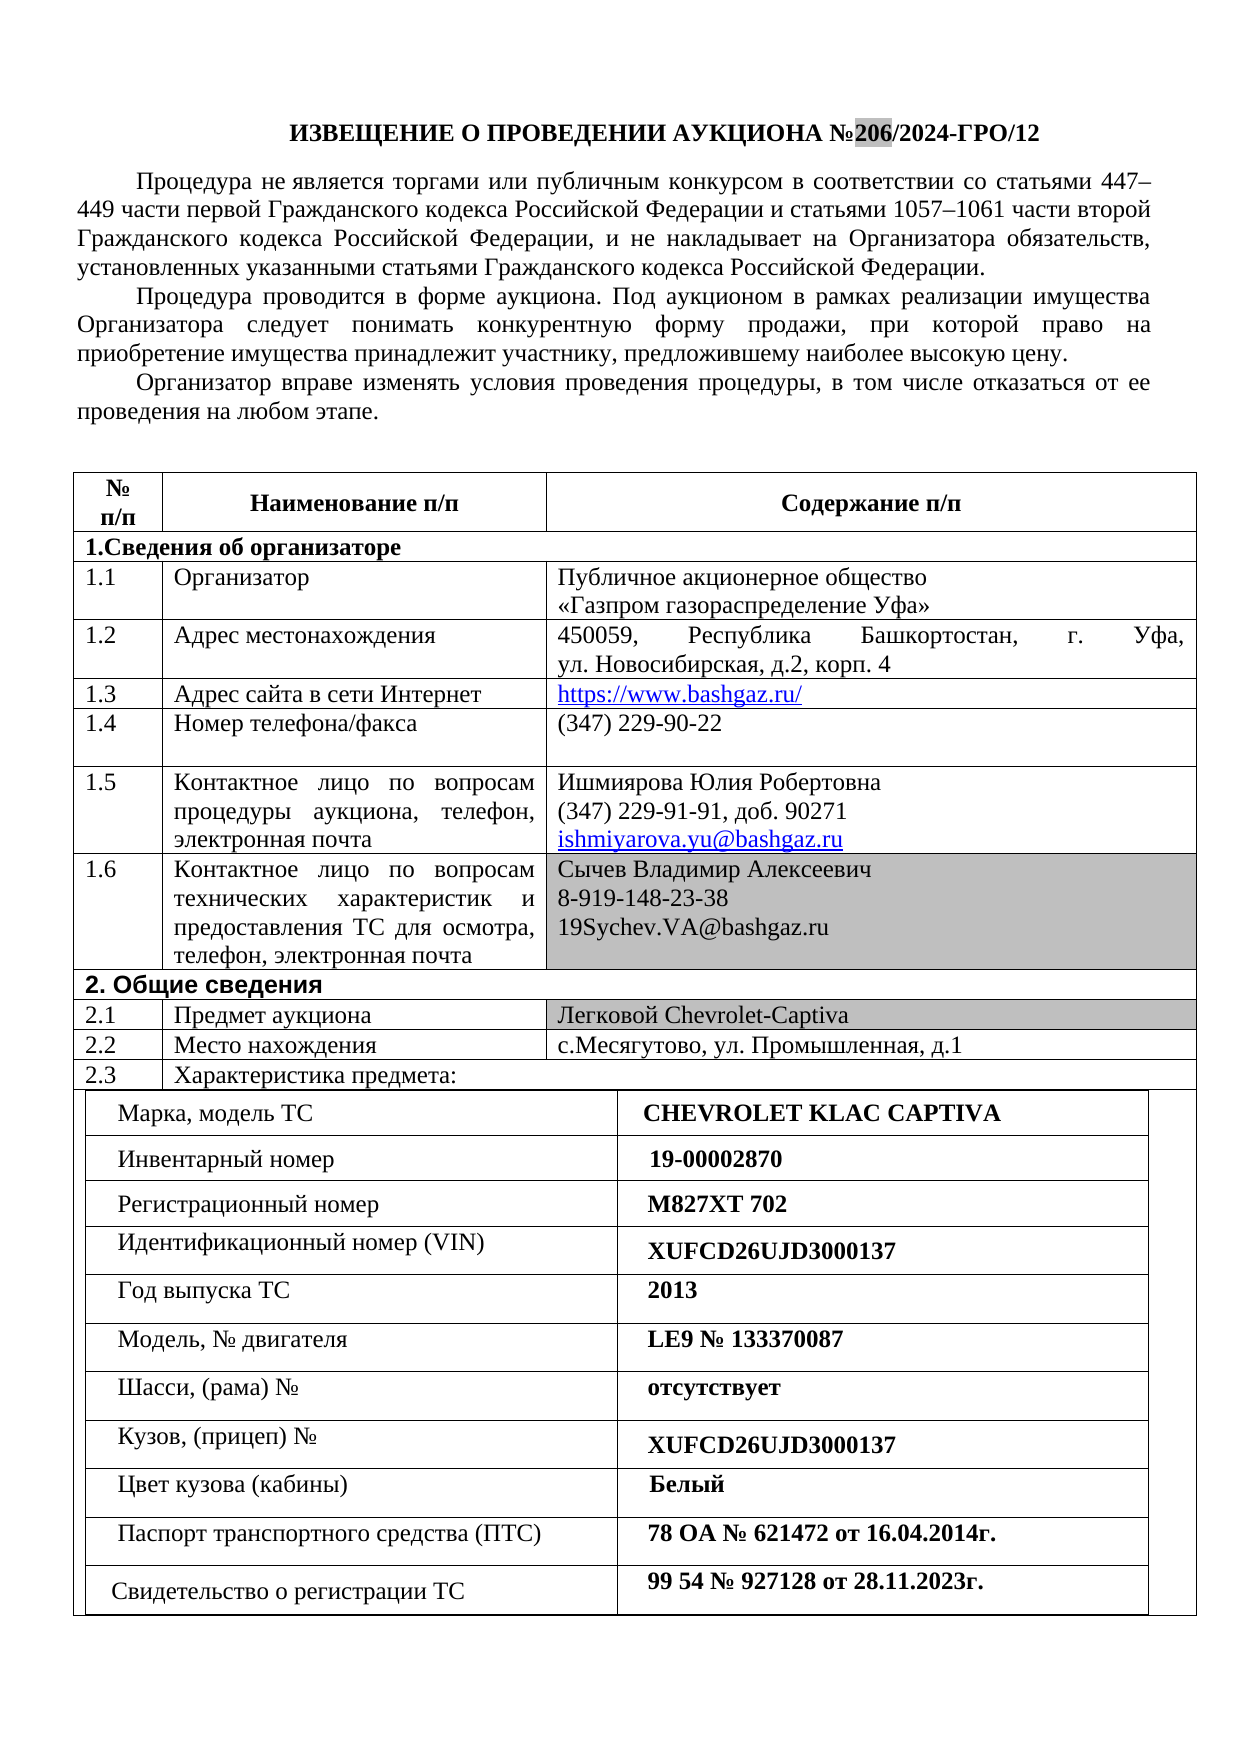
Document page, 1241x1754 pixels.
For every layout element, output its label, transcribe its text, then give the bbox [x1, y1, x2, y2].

table_cell (347) 229-90-22 [547, 709, 1196, 766]
table_cell 1.2 [74, 620, 162, 678]
table_cell [618, 1566, 1148, 1614]
table_cell с.Месягутово, ул. Промышленная, д.1 [547, 1030, 1196, 1059]
table_cell 450059, Республика Башкортостан, г. Уфа, ул. Новосибирская, д.2, корп. 4 [547, 620, 1196, 678]
table_cell 2. Общие сведения [74, 970, 1196, 999]
table_cell 2.2 [74, 1030, 162, 1059]
table_cell [618, 1091, 1148, 1135]
table_cell [86, 1181, 617, 1226]
table_cell Контактное лицо по вопросам процедуры аукциона, телефон, электронная почта [163, 767, 546, 853]
table_cell 2.1 [74, 1000, 162, 1029]
table_cell [618, 1372, 1148, 1420]
text Процедура проводится в форме аукциона. Под аукционом в рамках реализации имущества Организатора следует понимать конкурентную форму продажи, при которой право на приобретение имущества принадлежит участнику, предложившему наиболее высокую цену. [77, 281, 1152, 367]
table_cell [618, 1275, 1148, 1323]
table_header № п/п [74, 473, 162, 531]
table_cell [618, 1324, 1148, 1371]
table_header Содержание п/п [547, 473, 1196, 531]
table_cell 1.4 [74, 709, 162, 766]
table_cell Сычев Владимир Алексеевич 8-919-148-23-38 19Sychev.VA@bashgaz.ru [547, 854, 1196, 969]
table_cell [618, 1421, 1148, 1468]
table_cell [74, 1090, 85, 1615]
table_cell [86, 1227, 617, 1274]
table_cell [86, 1091, 617, 1135]
table_cell [86, 1372, 617, 1420]
table_cell Публичное акционерное общество «Газпром газораспределение Уфа» [547, 562, 1196, 619]
table_cell Место нахождения [163, 1030, 546, 1059]
table_cell Адрес сайта в сети Интернет [163, 679, 546, 707]
table_cell [86, 1469, 617, 1517]
table_cell 1.6 [74, 854, 162, 969]
table_cell [86, 1324, 617, 1371]
table_cell https://www.bashgaz.ru/ [547, 679, 1196, 707]
table_cell 1.Сведения об организаторе [74, 532, 1196, 561]
table_cell Организатор [163, 562, 546, 619]
table_cell [86, 1518, 617, 1565]
table_cell Характеристика предмета: [163, 1060, 1196, 1088]
table_cell 1.3 [74, 679, 162, 707]
table_cell [618, 1136, 1148, 1180]
text ИЗВЕЩЕНИЕ О ПРОВЕДЕНИИ АУКЦИОНА №206/2024-ГРО/12 [177, 118, 855, 147]
table_cell Адрес местонахождения [163, 620, 546, 678]
table_cell [86, 1566, 617, 1614]
table_cell [618, 1469, 1148, 1517]
table_cell Контактное лицо по вопросам технических характеристик и предоставления ТС для осмотра, телефон, электронная почта [163, 854, 546, 969]
table_cell 1.5 [74, 767, 162, 853]
text Процедура не является торгами или публичным конкурсом в соответствии со статьями 447–449 части первой Гражданского кодекса Российской Федерации и статьями 1057–1061 части второй Гражданского кодекса Российской Федерации, и не накладывает на Организатора обязательств, установленных указанными статьями Гражданского кодекса Российской Федерации. [77, 166, 1152, 281]
table_cell [618, 1518, 1148, 1565]
table_cell [86, 1275, 617, 1323]
table_cell [618, 1227, 1148, 1274]
table_cell Легковой Chevrolet-Captiva [547, 1000, 1196, 1029]
table_cell [86, 1421, 617, 1468]
table_cell Номер телефона/факса [163, 709, 546, 766]
table_header Наименование п/п [163, 473, 546, 531]
table_cell [1149, 1090, 1196, 1615]
table_cell Предмет аукциона [163, 1000, 546, 1029]
text ИЗВЕЩЕНИЕ О ПРОВЕДЕНИИ АУКЦИОНА №206/2024-ГРО/12 [892, 118, 1152, 147]
text Организатор вправе изменять условия проведения процедуры, в том числе отказаться от ее проведения на любом этапе. [77, 367, 1152, 424]
table_cell 2.3 [74, 1060, 162, 1088]
table_cell [86, 1136, 617, 1180]
table_cell [618, 1181, 1148, 1226]
table_cell 1.1 [74, 562, 162, 619]
table_cell Ишмиярова Юлия Робертовна (347) 229-91-91, доб. 90271 ishmiyarova.yu@bashgaz.ru [547, 767, 1196, 853]
